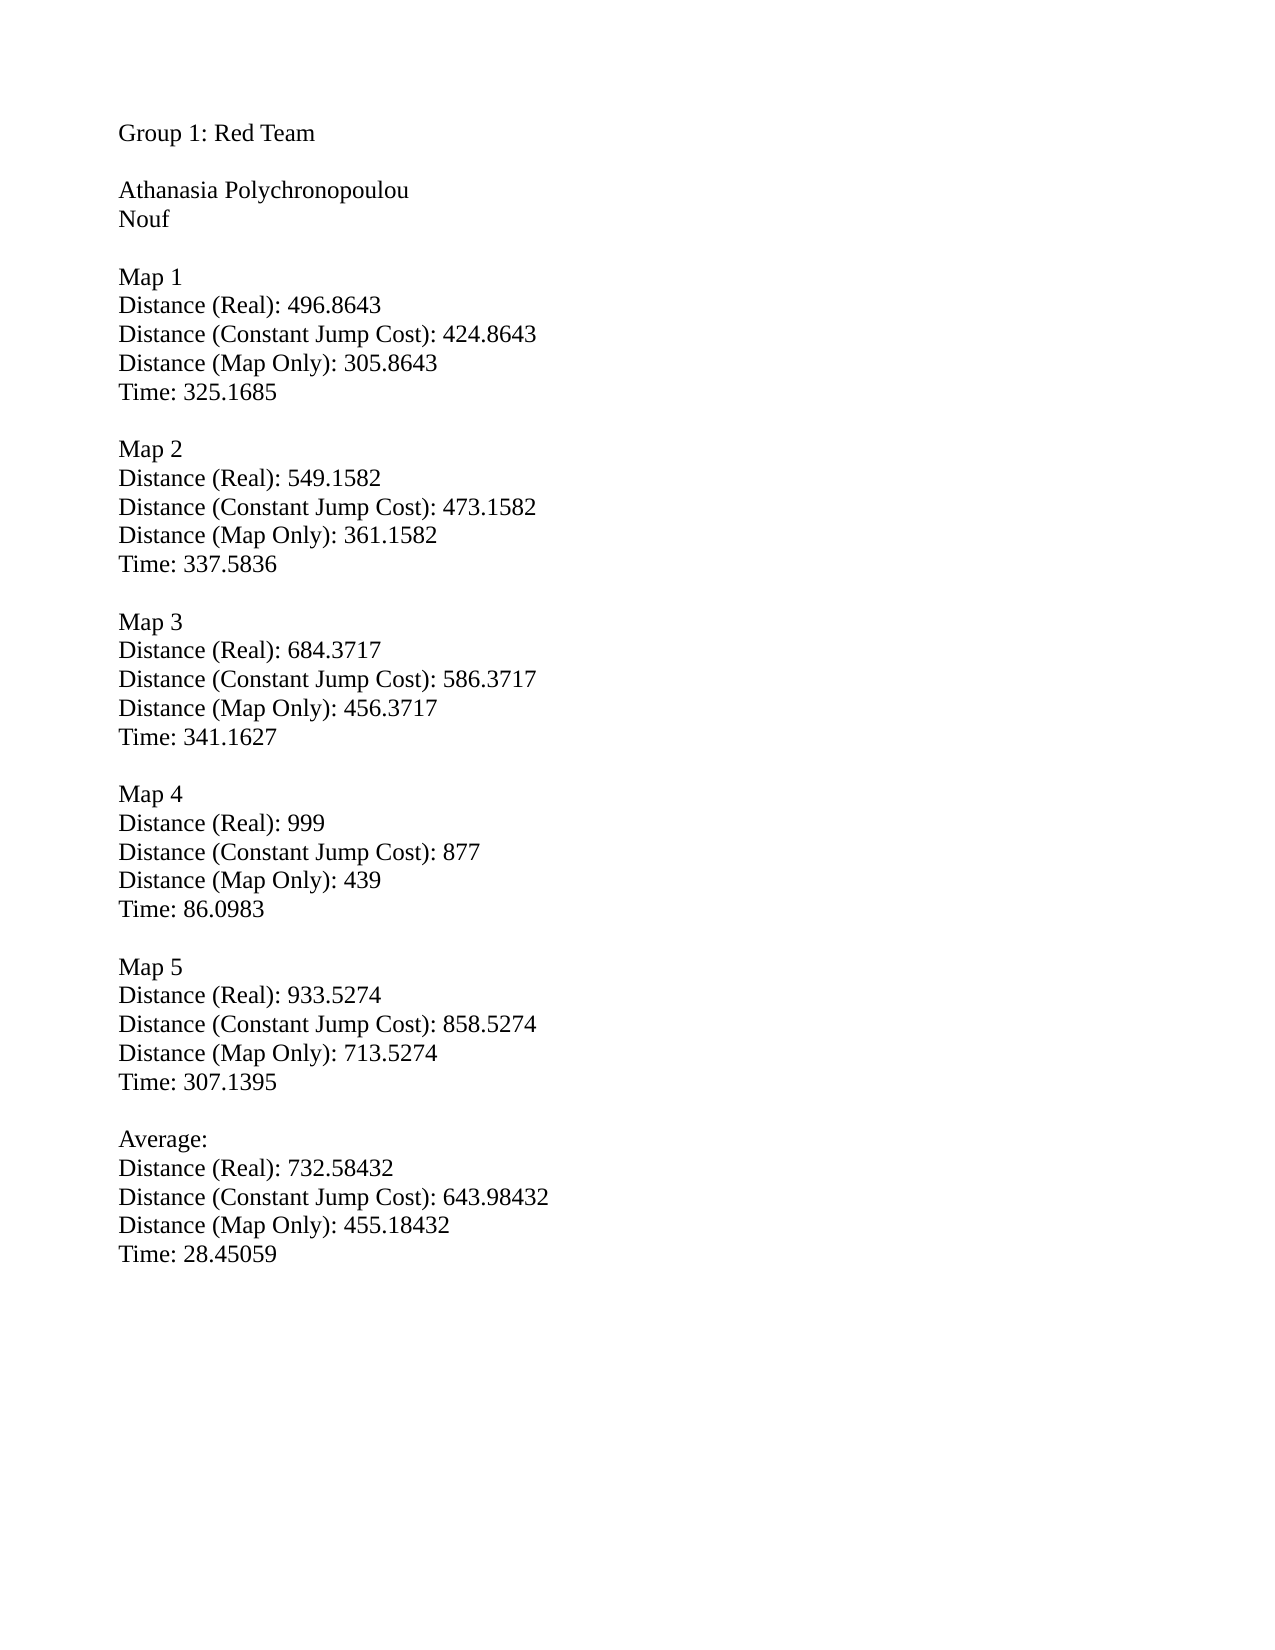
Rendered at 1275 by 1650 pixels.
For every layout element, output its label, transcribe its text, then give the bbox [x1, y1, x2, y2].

text Distance (Map Only): 713.5274 [118, 1038, 1157, 1067]
text Distance (Real): 999 [118, 808, 1157, 837]
text Distance (Constant Jump Cost): 877 [118, 837, 1157, 866]
text Time: 307.1395 [118, 1067, 1157, 1096]
text Average: [118, 1124, 1157, 1153]
text Distance (Constant Jump Cost): 643.98432 [118, 1182, 1157, 1211]
text Athanasia Polychronopoulou [118, 176, 1157, 204]
text Time: 325.1685 [118, 377, 1157, 406]
text Distance (Map Only): 439 [118, 866, 1157, 894]
text Distance (Constant Jump Cost): 473.1582 [118, 492, 1157, 521]
text Distance (Real): 549.1582 [118, 463, 1157, 492]
text Distance (Map Only): 305.8643 [118, 348, 1157, 377]
text Distance (Constant Jump Cost): 858.5274 [118, 1009, 1157, 1038]
text Distance (Real): 732.58432 [118, 1153, 1157, 1182]
text Map 3 [118, 607, 1157, 636]
text Distance (Constant Jump Cost): 424.8643 [118, 319, 1157, 348]
text Time: 337.5836 [118, 549, 1157, 578]
text Time: 28.45059 [118, 1239, 1157, 1268]
text Distance (Map Only): 456.3717 [118, 693, 1157, 722]
text Distance (Real): 684.3717 [118, 636, 1157, 664]
text Distance (Map Only): 455.18432 [118, 1211, 1157, 1239]
text Map 5 [118, 952, 1157, 981]
text Distance (Constant Jump Cost): 586.3717 [118, 664, 1157, 693]
text Map 4 [118, 779, 1157, 808]
text Time: 86.0983 [118, 894, 1157, 923]
text Distance (Map Only): 361.1582 [118, 521, 1157, 549]
text Time: 341.1627 [118, 722, 1157, 751]
text Group 1: Red Team [118, 118, 1157, 147]
text Distance (Real): 933.5274 [118, 981, 1157, 1009]
text Map 2 [118, 434, 1157, 463]
text Distance (Real): 496.8643 [118, 291, 1157, 319]
text Map 1 [118, 262, 1157, 291]
text Nouf [118, 204, 1157, 233]
